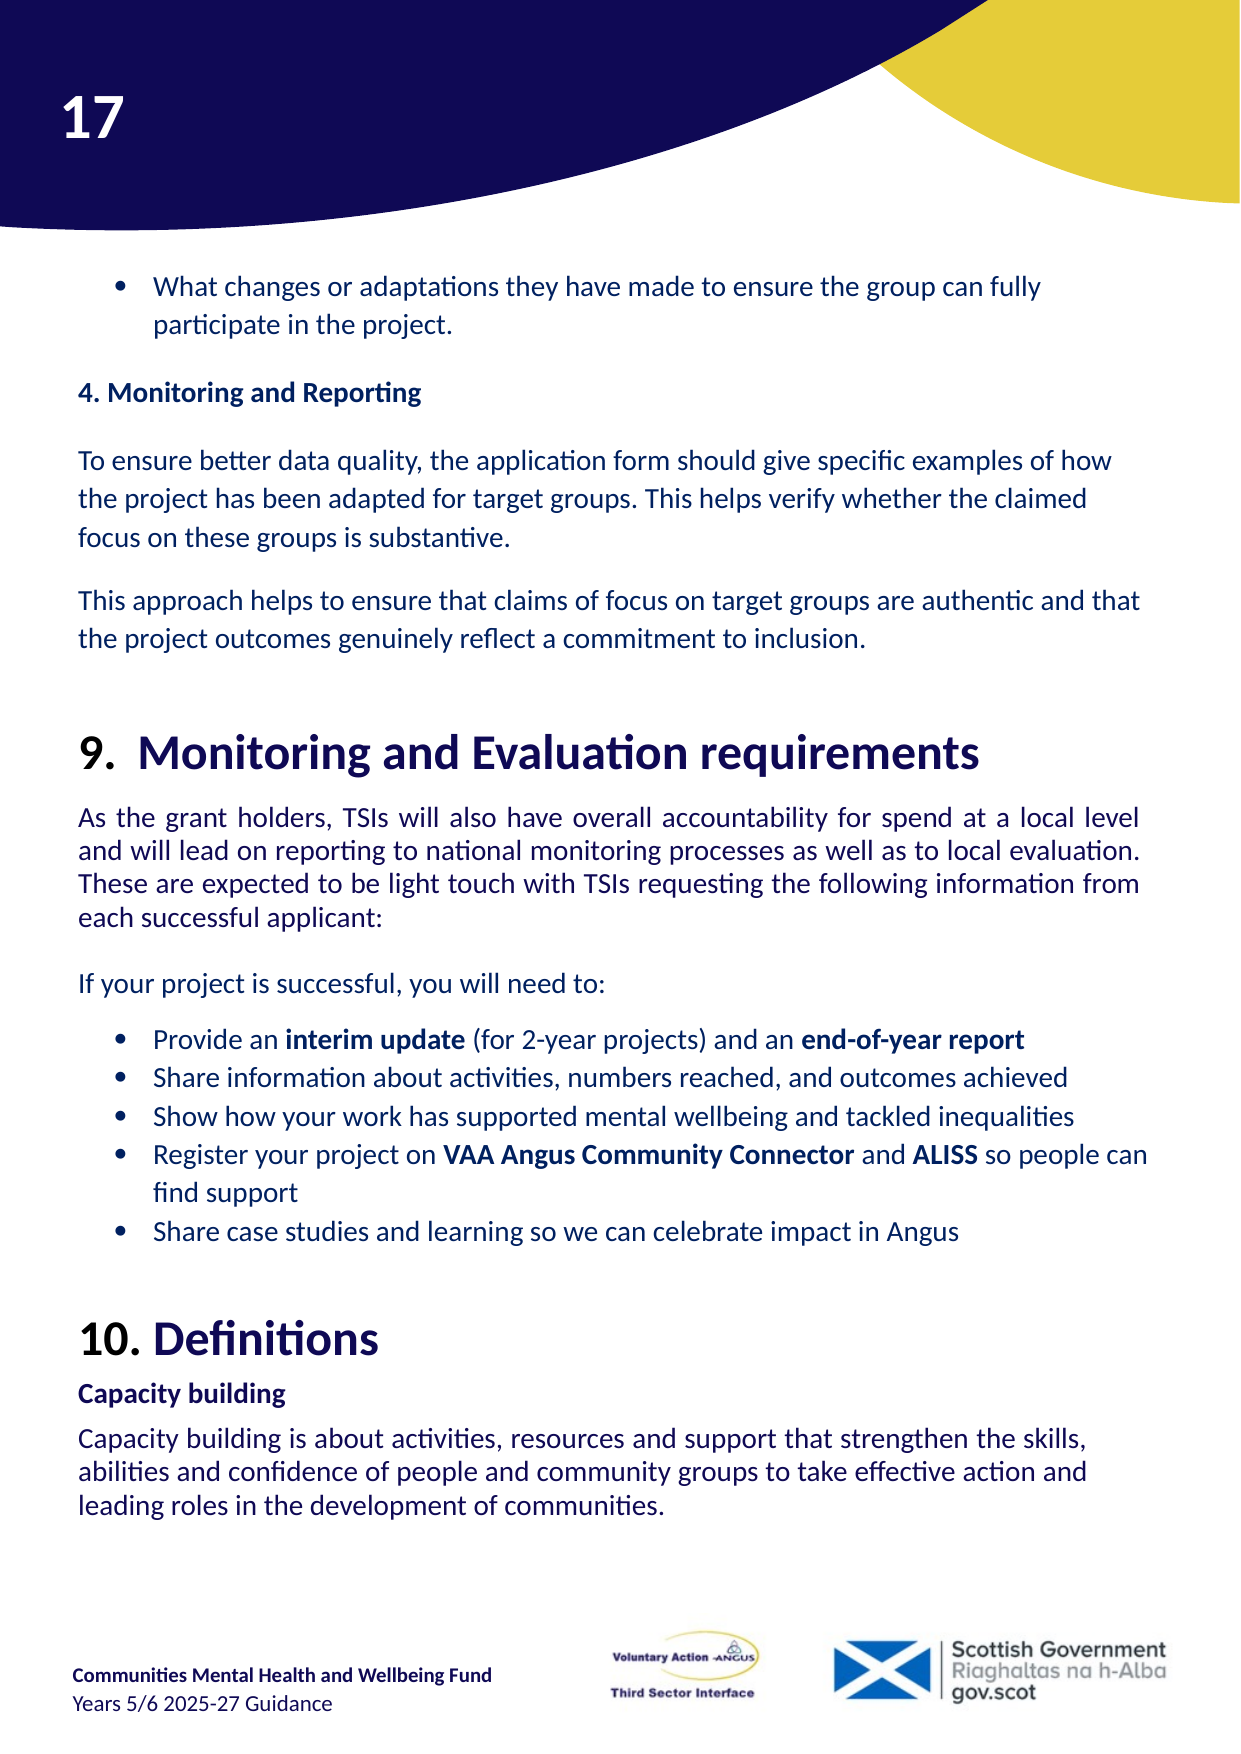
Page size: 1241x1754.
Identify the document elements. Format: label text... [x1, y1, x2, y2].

text To ensure better data quality, the application form should give specific examples of how the project has been adapted for target groups. This helps verify whether the claimed focus on these groups is substantive. [78, 442, 1155, 554]
list Show how your work has supported mental wellbeing and tackled inequalities [115, 1098, 1155, 1133]
list Share information about activities, numbers reached, and outcomes achieved [115, 1059, 1155, 1095]
text This approach helps to ensure that claims of focus on target groups are authentic and that the project outcomes genuinely reflect a commitment to inclusion. [78, 582, 1155, 656]
list Definitions [78, 1306, 1142, 1367]
text As the grant holders, TSIs will also have overall accountability for spend at a local level and will lead on reporting to national monitoring processes as well as to local evaluation. These are expected to be light touch with TSIs requesting the following information from each successful applicant: [78, 801, 1142, 935]
list Share case studies and learning so we can celebrate impact in Angus [115, 1213, 1155, 1248]
subtitle 4. Monitoring and Reporting [78, 374, 1155, 410]
picture [592, 1613, 1187, 1721]
subtitle Capacity building [78, 1375, 1155, 1411]
text If your project is successful, you will need to: [78, 966, 1155, 1001]
list Provide an interim update (for 2-year projects) and an end-of-year report [115, 1021, 1155, 1056]
list Register your project on VAA Angus Community Connector and ALISS so people can find support [115, 1136, 1155, 1210]
list Monitoring and Evaluation requirements [78, 721, 1142, 782]
text Capacity building is about activities, resources and support that strengthen the skills, abilities and confidence of people and community groups to take effective action and leading roles in the development of communities. [78, 1422, 1088, 1522]
list What changes or adaptations they have made to ensure the group can fully participate in the project. [115, 268, 1155, 342]
